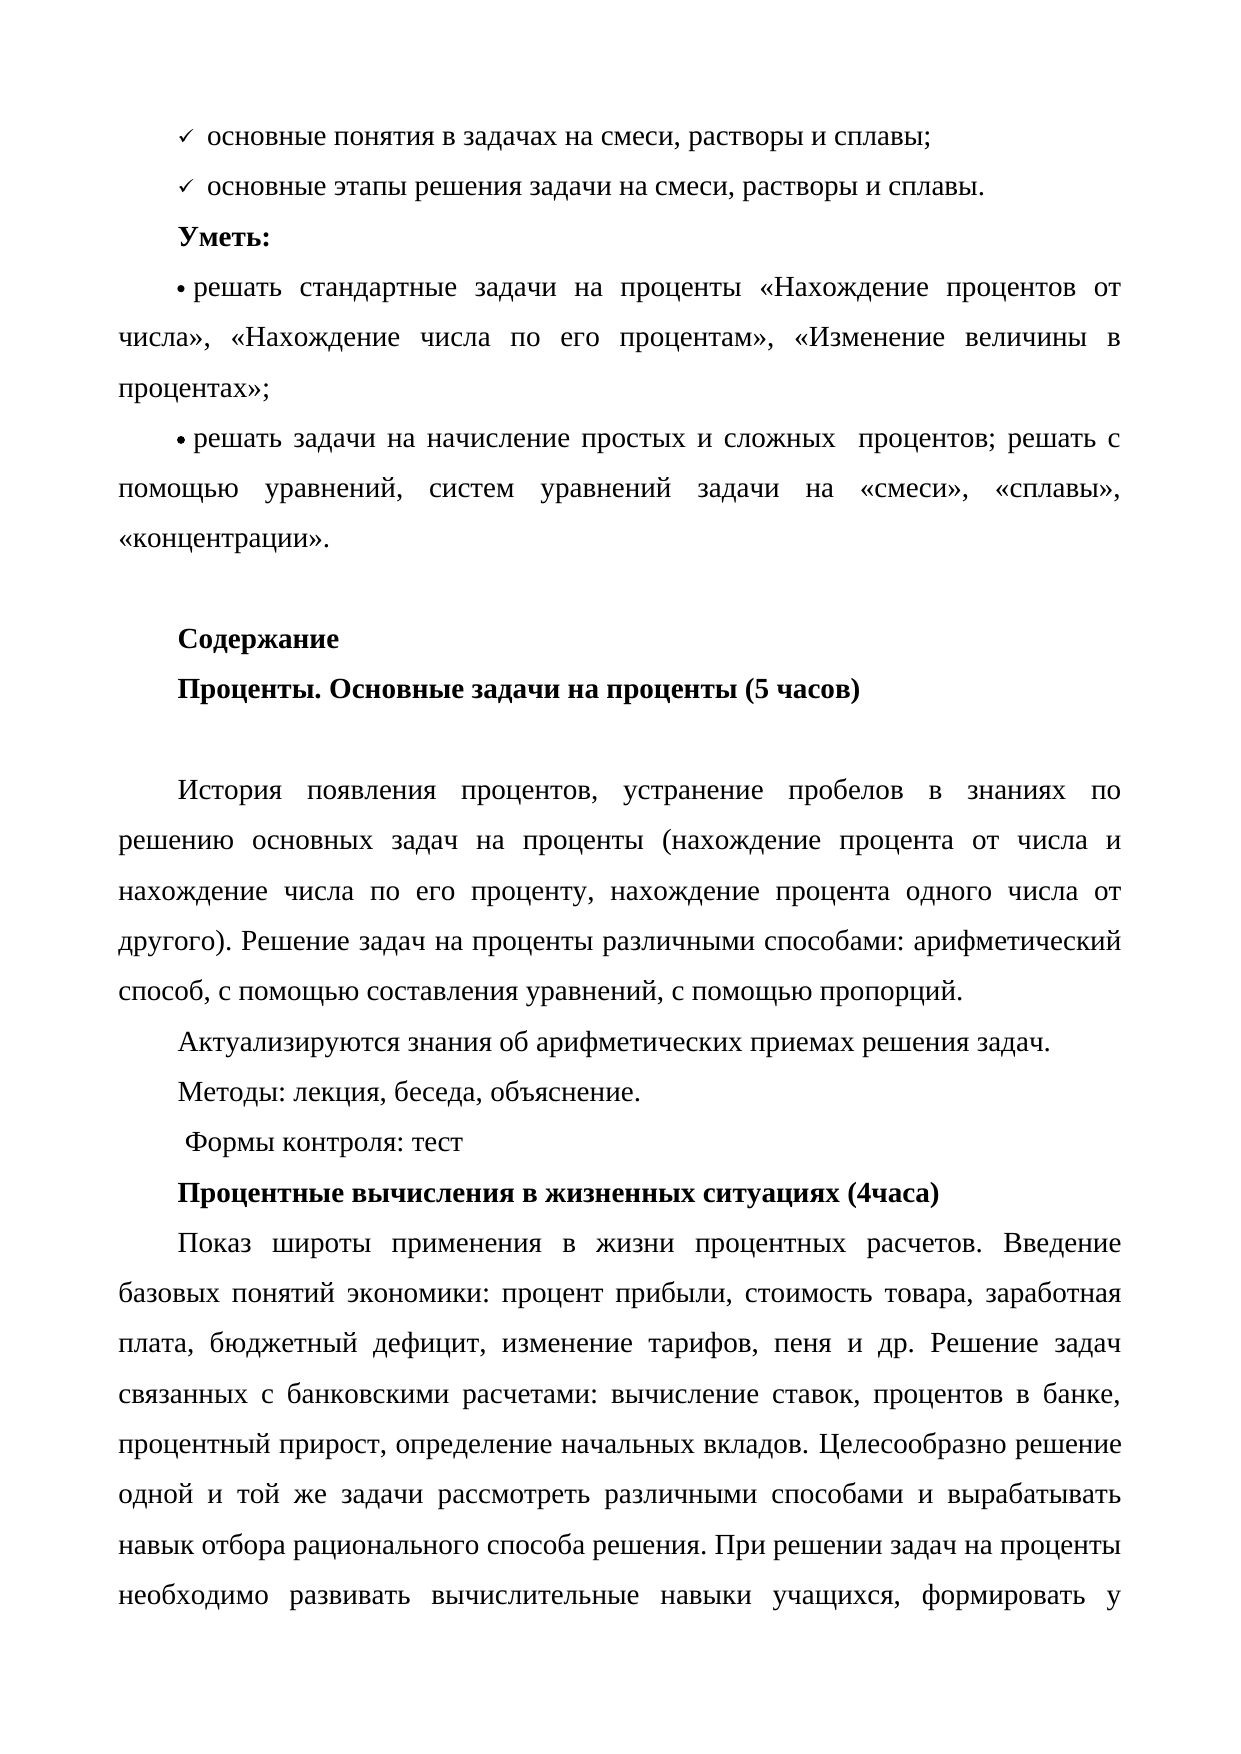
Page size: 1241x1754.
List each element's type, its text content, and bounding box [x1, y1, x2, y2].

text Уметь: [118, 219, 1122, 252]
text Актуализируются знания об арифметических приемах решения задач. [118, 1024, 1122, 1057]
list решать стандартные задачи на проценты «Нахождение процентов от числа», «Нахождение числа по его процентам», «Изменение величины в процентах»; [118, 269, 1122, 403]
text Методы: лекция, беседа, объяснение. [118, 1074, 1122, 1108]
list основные этапы решения задачи на смеси, растворы и сплавы. [118, 168, 1122, 202]
text Содержание [118, 621, 1122, 655]
list решать задачи на начисление простых и сложных процентов; решать с помощью уравнений, систем уравнений задачи на «смеси», «сплавы», «концентрации». [118, 420, 1122, 554]
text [118, 1225, 1122, 1611]
text Проценты. Основные задачи на проценты (5 часов) [118, 672, 1122, 705]
text История появления процентов, устранение пробелов в знаниях по решению основных задач на проценты (нахождение процента от числа и нахождение числа по его проценту, нахождение процента одного числа от другого). Решение задач на проценты различными способами: арифметический способ, с помощью составления уравнений, с помощью пропорций. [118, 772, 1122, 1007]
text Процентные вычисления в жизненных ситуациях (4часа) [118, 1175, 1122, 1208]
list основные понятия в задачах на смеси, растворы и сплавы; [118, 118, 1122, 152]
text Формы контроля: тест [118, 1124, 1122, 1158]
